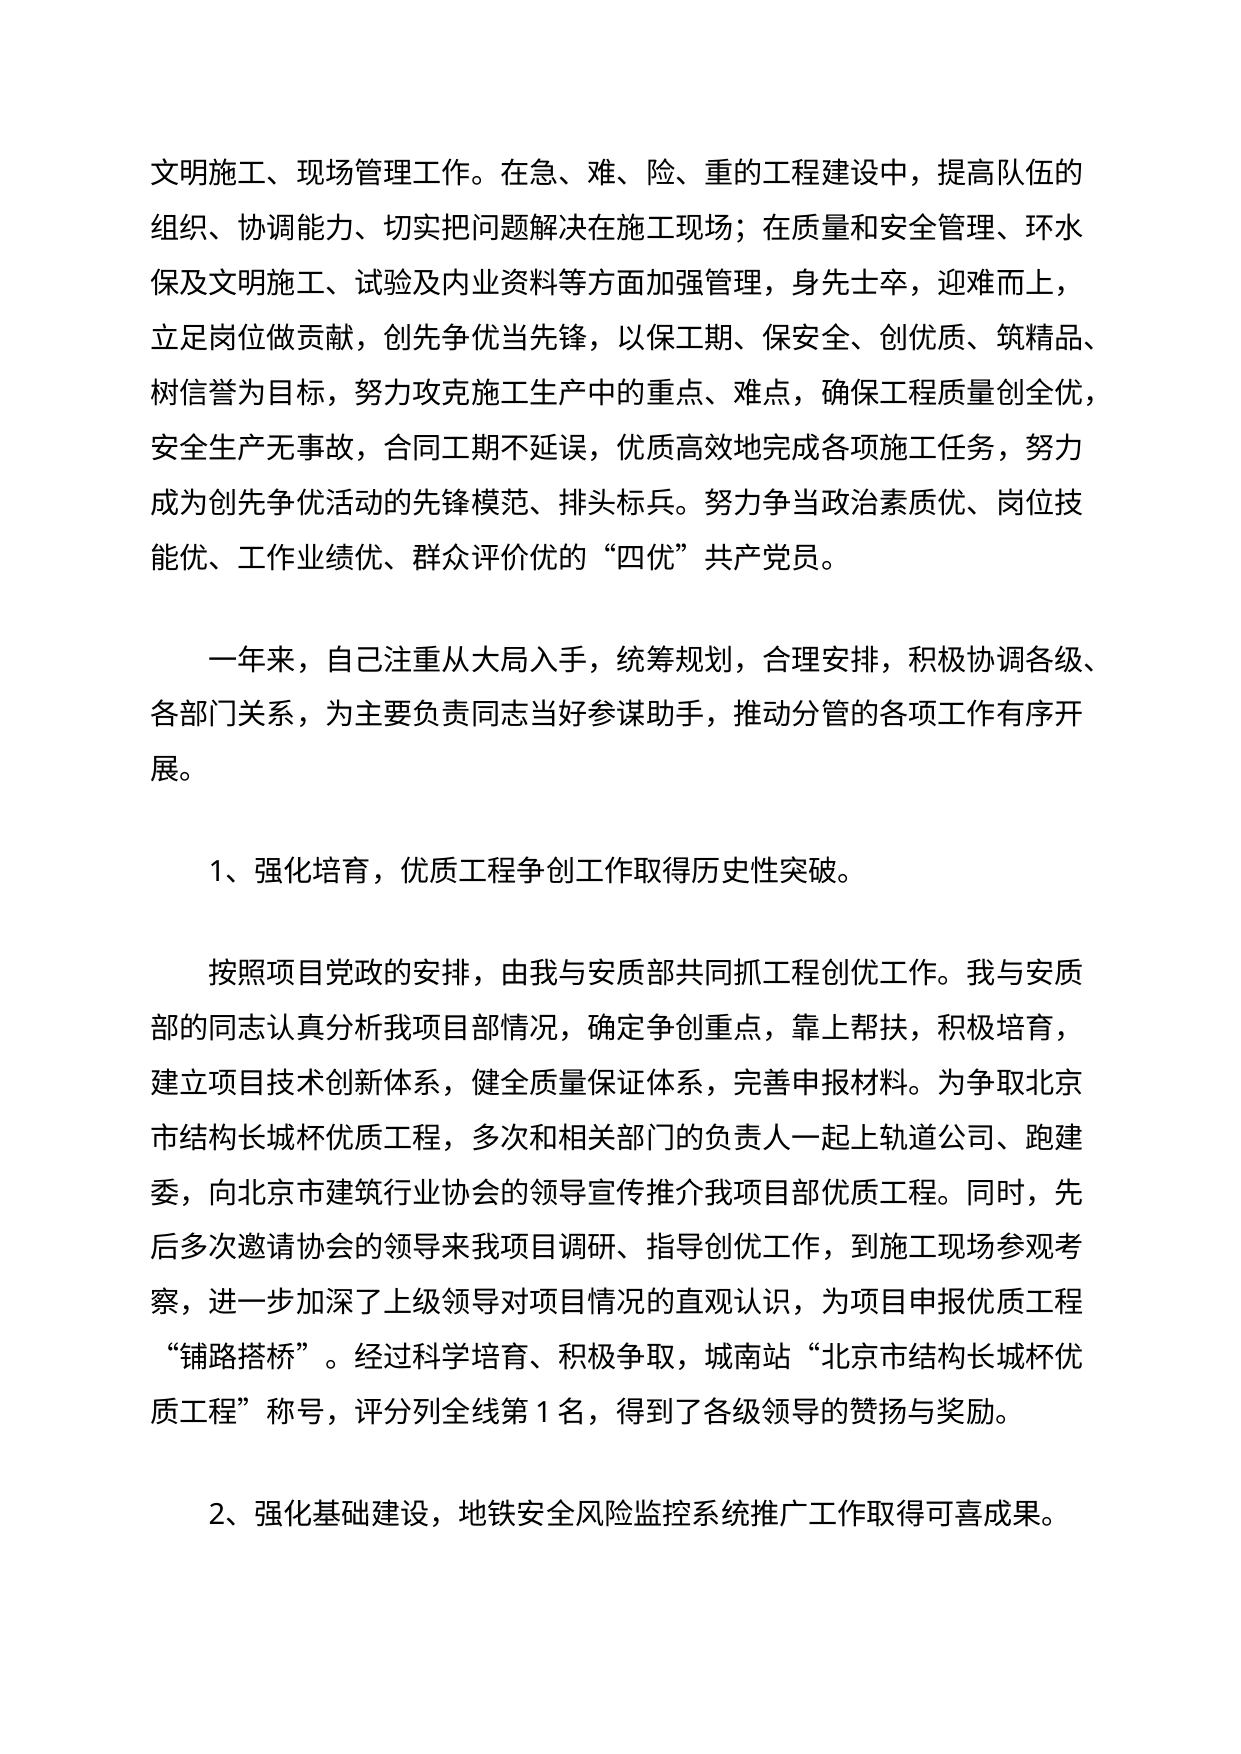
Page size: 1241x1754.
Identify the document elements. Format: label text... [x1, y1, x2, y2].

text 2、强化基础建设，地铁安全风险监控系统推广工作取得可喜成果。 [150, 1491, 1090, 1533]
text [150, 150, 1090, 577]
text 按照项目党政的安排，由我与安质部共同抓工程创优工作。我与安质部的同志认真分析我项目部情况，确定争创重点，靠上帮扶，积极培育，建立项目技术创新体系，健全质量保证体系，完善申报材料。为争取北京市结构长城杯优质工程，多次和相关部门的负责人一起上轨道公司、跑建委，向北京市建筑行业协会的领导宣传推介我项目部优质工程。同时，先后多次邀请协会的领导来我项目调研、指导创优工作，到施工现场参观考察，进一步加深了上级领导对项目情况的直观认识，为项目申报优质工程“铺路搭桥”。经过科学培育、积极争取，城南站“北京市结构长城杯优质工程”称号，评分列全线第1名，得到了各级领导的赞扬与奖励。 [150, 949, 1090, 1431]
text 1、强化培育，优质工程争创工作取得历史性突破。 [150, 848, 1090, 890]
text 一年来，自己注重从大局入手，统筹规划，合理安排，积极协调各级、各部门关系，为主要负责同志当好参谋助手，推动分管的各项工作有序开展。 [150, 636, 1090, 788]
